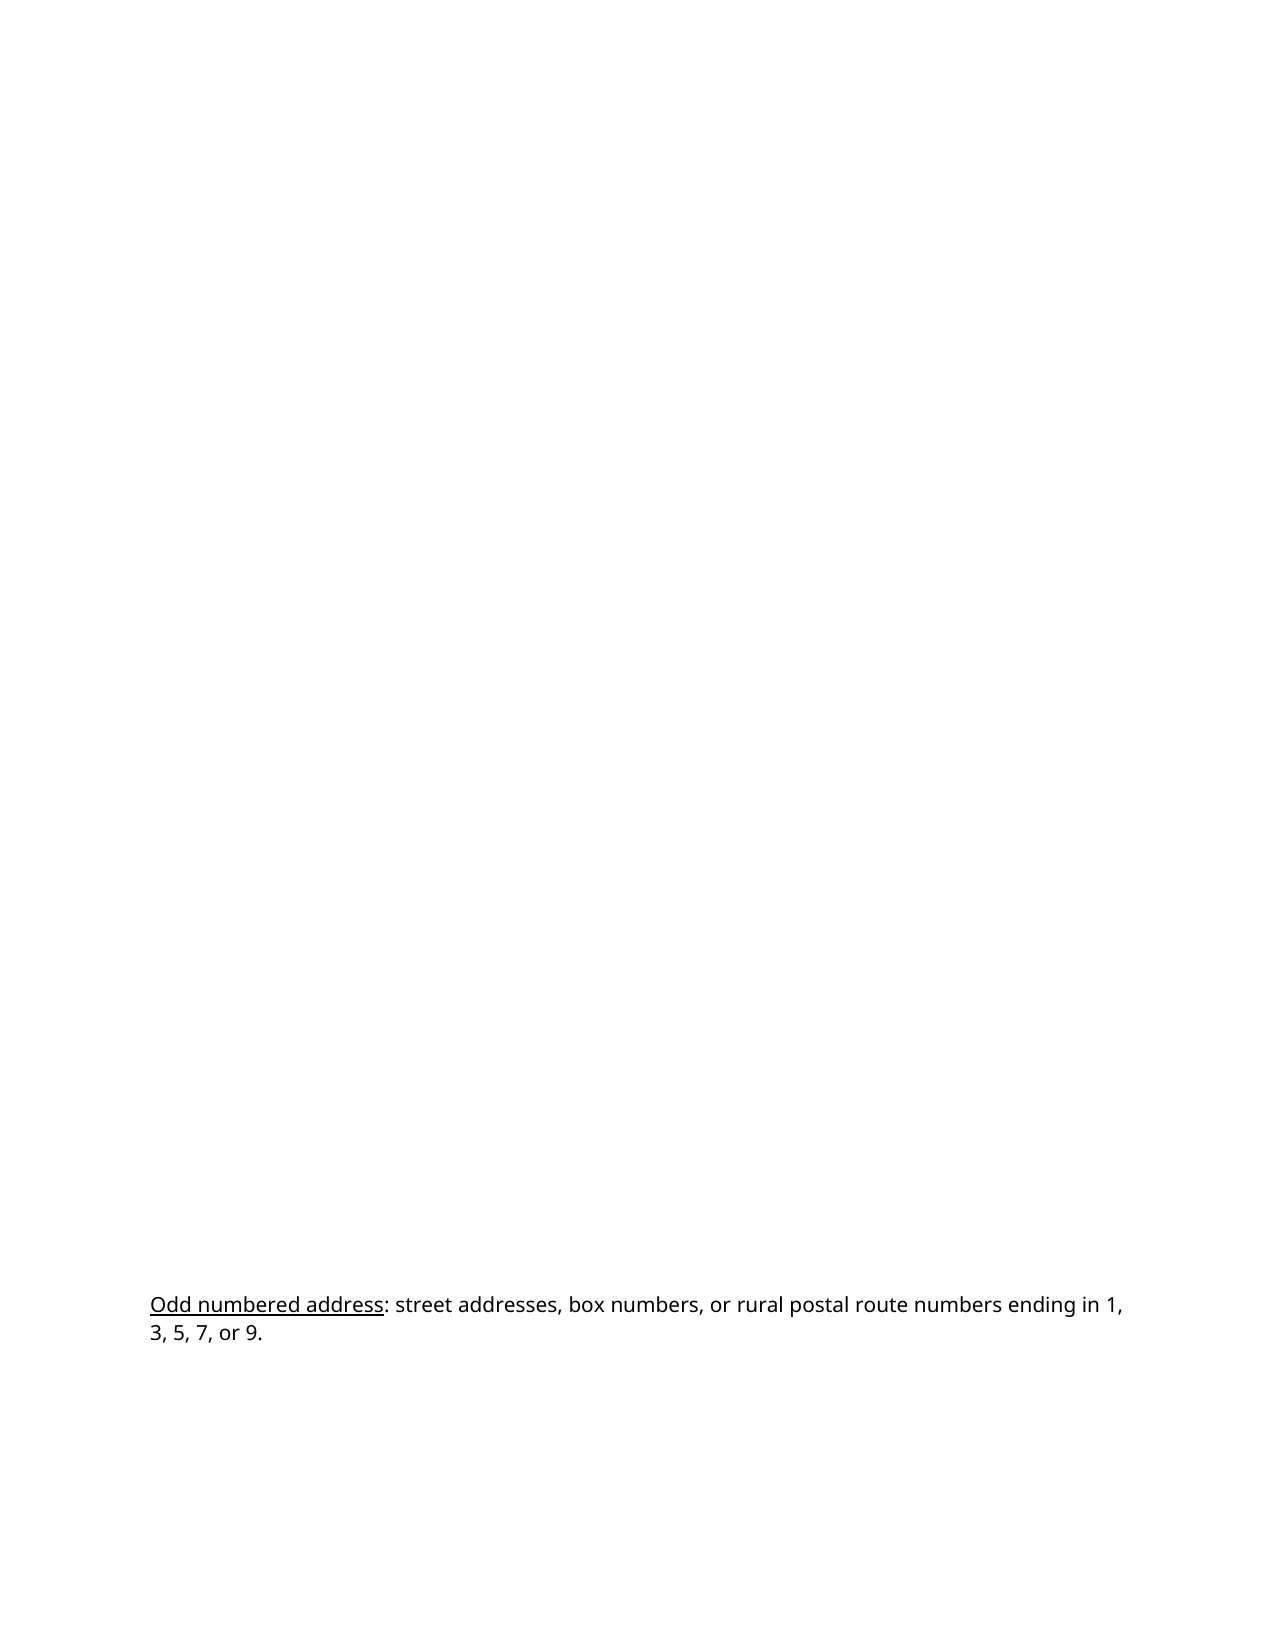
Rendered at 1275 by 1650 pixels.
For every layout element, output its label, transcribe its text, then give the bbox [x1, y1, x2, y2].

text Odd numbered address: street addresses, box numbers, or rural postal route numbers ending in 1, 3, 5, 7, or 9. [150, 1290, 1125, 1347]
